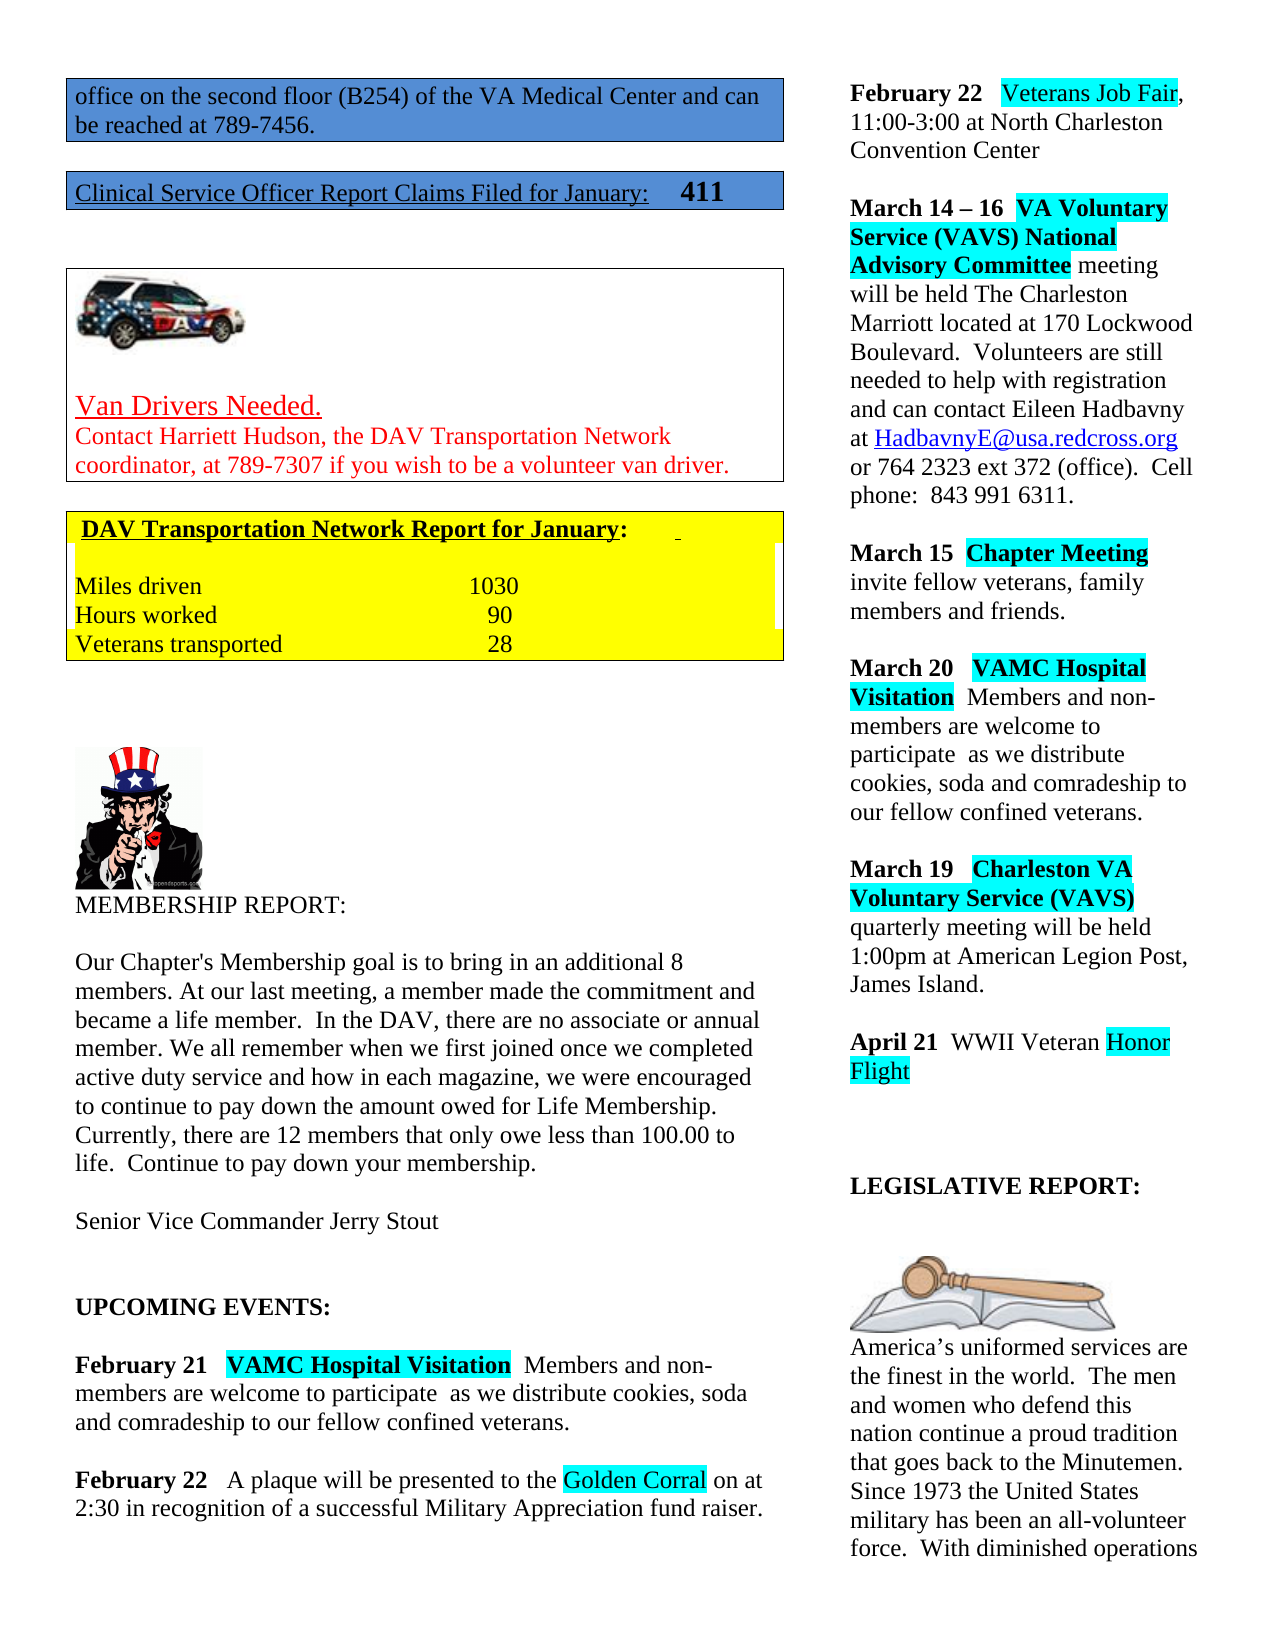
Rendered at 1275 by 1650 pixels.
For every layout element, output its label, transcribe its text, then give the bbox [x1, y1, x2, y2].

text UPCOMING EVENTS: [75, 1292, 775, 1321]
picture [75, 747, 203, 890]
text LEGISLATIVE REPORT: [850, 1171, 1200, 1199]
text February 21 VAMC Hospital Visitation Members and non-members are welcome to participate as we distribute cookies, soda and comradeship to our fellow confined veterans. [75, 1350, 775, 1436]
text March 20 VAMC Hospital Visitation Members and non-members are welcome to participate as we distribute cookies, soda and comradeship to our fellow confined veterans. [850, 653, 1200, 826]
text Senior Vice Commander Jerry Stout [75, 1206, 775, 1235]
text April 21 WWII Veteran Honor Flight [850, 1027, 1200, 1084]
text DAV Transportation Network Report for January: [67, 512, 783, 543]
text March 14 – 16 VA Voluntary Service (VAVS) National Advisory Committee meeting will be held The Charleston Marriott located at 170 Lockwood Boulevard. Volunteers are still needed to help with registration and can contact Eileen Hadbavny at HadbavnyE@usa.redcross.org or 764 2323 ext 372 (office). Cell phone: 843 991 6311. [850, 193, 1200, 509]
text February 22 Veterans Job Fair, 11:00-3:00 at North Charleston Convention Center [850, 78, 1200, 164]
text MEMBERSHIP REPORT: [75, 890, 775, 918]
text March 15 Chapter Meeting invite fellow veterans, family members and friends. [850, 538, 1200, 624]
text February 22 A plaque will be presented to the Golden Corral on at 2:30 in recognition of a successful Military Appreciation fund raiser. [75, 1465, 775, 1522]
text Miles driven 1030 [75, 571, 775, 600]
text Veterans transported 28 [67, 626, 783, 660]
text Hours worked 90 [75, 600, 775, 626]
text Clinical Service Officer Report Claims Filed for January: 411 [67, 172, 783, 209]
picture [850, 1256, 1116, 1333]
text Contact Harriett Hudson, the DAV Transportation Network coordinator, at 789-7307 if you wish to be a volunteer van driver. [67, 418, 783, 481]
text Van Drivers Needed. [75, 388, 775, 418]
text Our Chapter's Membership goal is to bring in an additional 8 members. At our last meeting, a member made the commitment and became a life member. In the DAV, there are no associate or annual member. We all remember when we first joined once we completed active duty service and how in each magazine, we were encouraged to continue to pay down the amount owed for Life Membership. Currently, there are 12 members that only owe less than 100.00 to life. Continue to pay down your membership. [75, 947, 775, 1177]
text March 19 Charleston VA Voluntary Service (VAVS) quarterly meeting will be held 1:00pm at American Legion Post, James Island. [850, 854, 1200, 998]
picture [75, 271, 246, 355]
